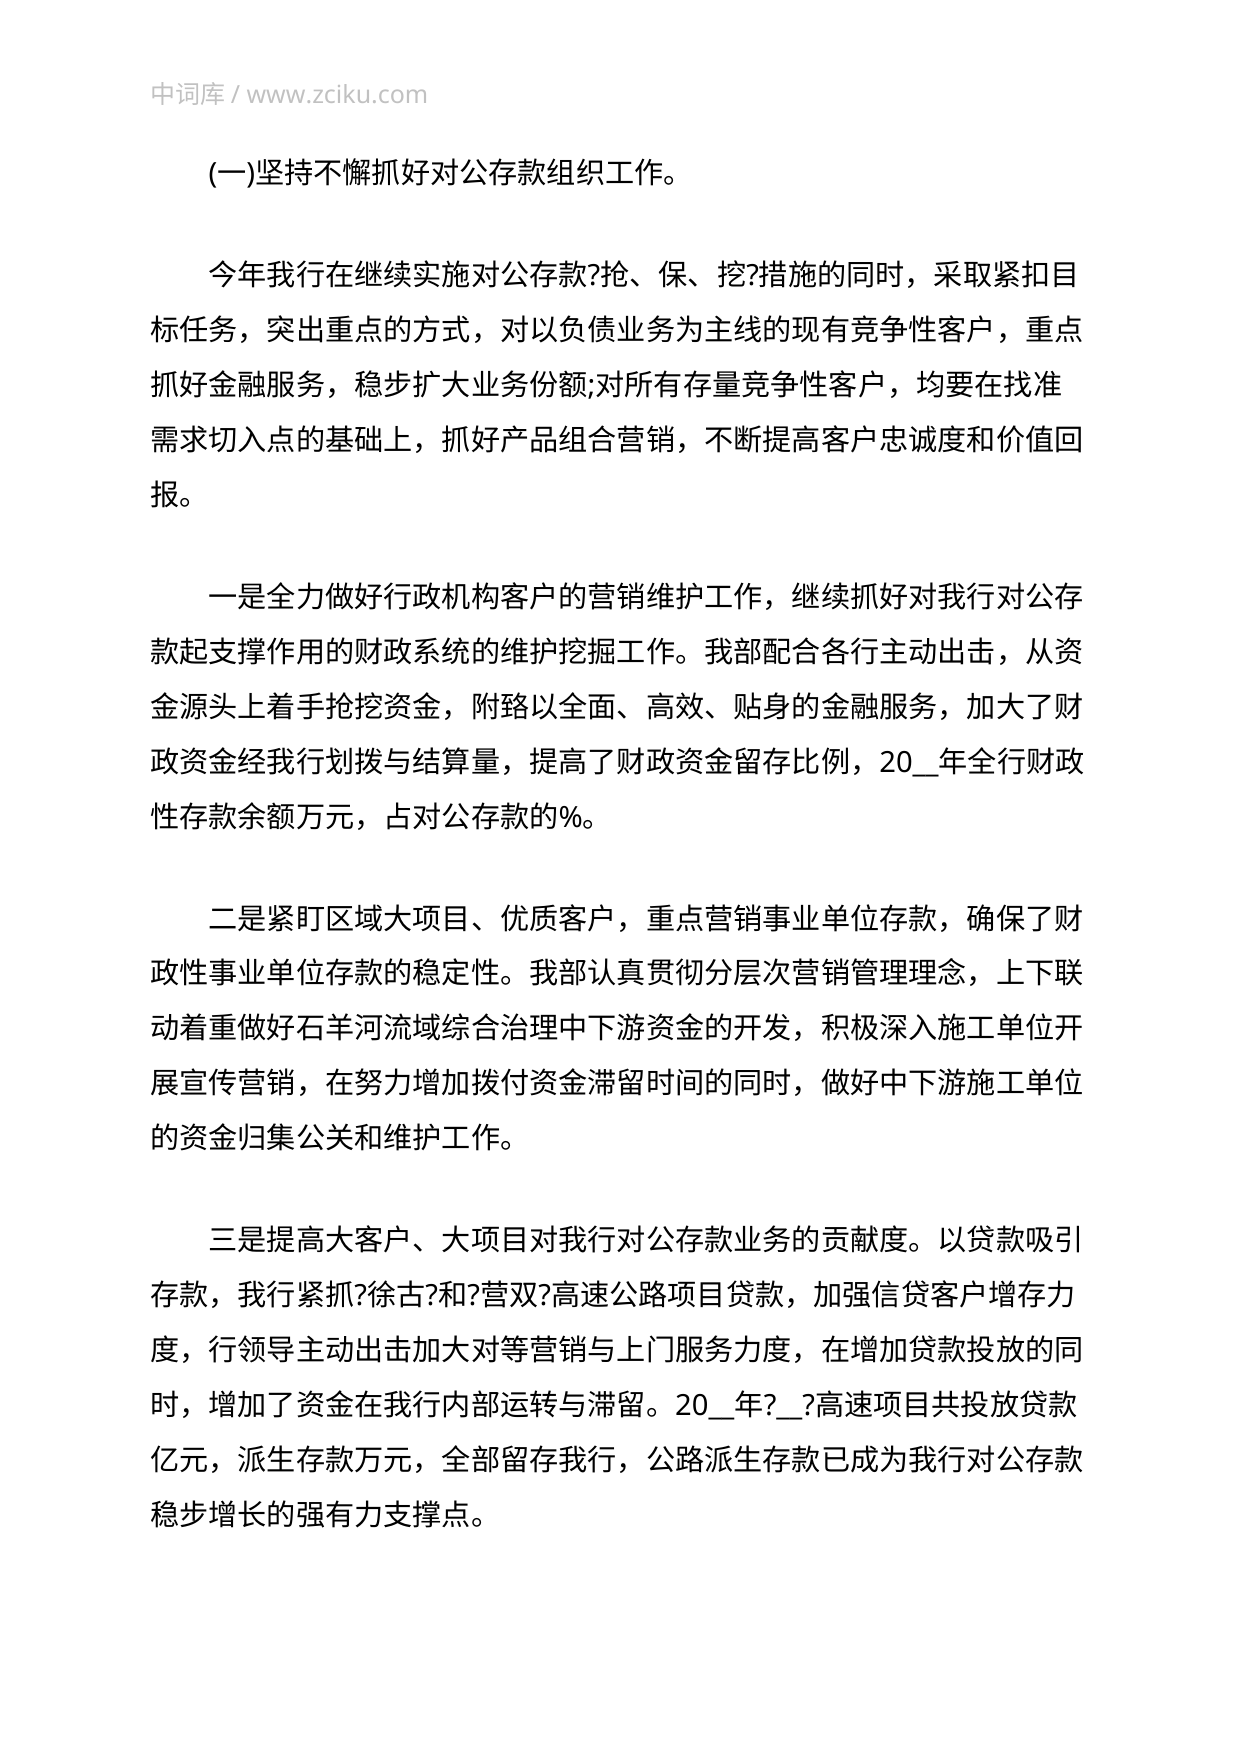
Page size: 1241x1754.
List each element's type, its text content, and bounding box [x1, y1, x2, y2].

text (一)坚持不懈抓好对公存款组织工作。 [150, 150, 1090, 192]
text 二是紧盯区域大项目、优质客户，重点营销事业单位存款，确保了财政性事业单位存款的稳定性。我部认真贯彻分层次营销管理理念，上下联动着重做好石羊河流域综合治理中下游资金的开发，积极深入施工单位开展宣传营销，在努力增加拨付资金滞留时间的同时，做好中下游施工单位的资金归集公关和维护工作。 [150, 895, 1090, 1157]
text 三是提高大客户、大项目对我行对公存款业务的贡献度。以贷款吸引存款，我行紧抓?徐古?和?营双?高速公路项目贷款，加强信贷客户增存力度，行领导主动出击加大对等营销与上门服务力度，在增加贷款投放的同时，增加了资金在我行内部运转与滞留。20__年?__?高速项目共投放贷款亿元，派生存款万元，全部留存我行，公路派生存款已成为我行对公存款稳步增长的强有力支撑点。 [150, 1217, 1090, 1533]
text 今年我行在继续实施对公存款?抢、保、挖?措施的同时，采取紧扣目标任务，突出重点的方式，对以负债业务为主线的现有竞争性客户，重点抓好金融服务，稳步扩大业务份额;对所有存量竞争性客户，均要在找准需求切入点的基础上，抓好产品组合营销，不断提高客户忠诚度和价值回报。 [150, 252, 1090, 514]
text 一是全力做好行政机构客户的营销维护工作，继续抓好对我行对公存款起支撑作用的财政系统的维护挖掘工作。我部配合各行主动出击，从资金源头上着手抢挖资金，附臵以全面、高效、贴身的金融服务，加大了财政资金经我行划拨与结算量，提高了财政资金留存比例，20__年全行财政性存款余额万元，占对公存款的%。 [150, 573, 1090, 836]
